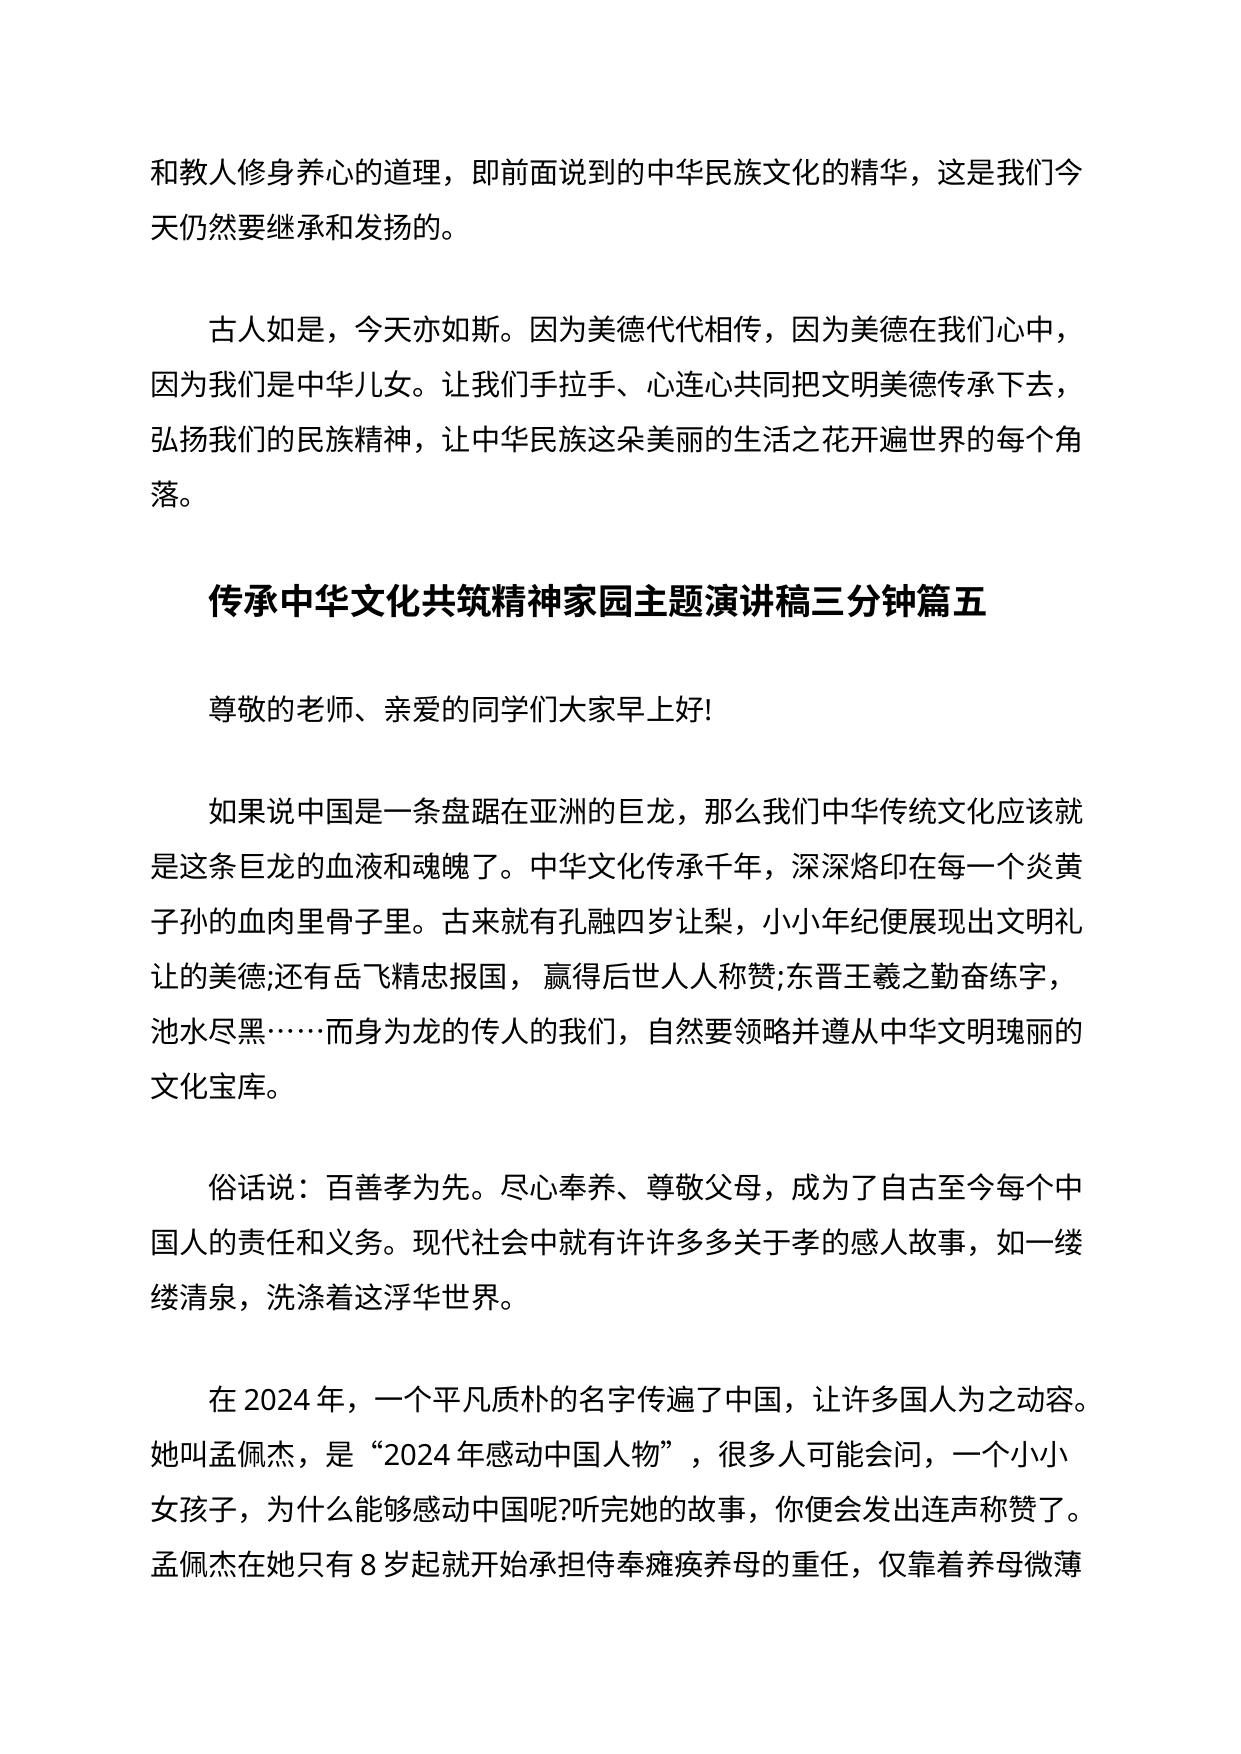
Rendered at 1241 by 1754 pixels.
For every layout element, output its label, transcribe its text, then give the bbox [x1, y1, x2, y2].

text 传承中华文化共筑精神家园主题演讲稿三分钟篇五 [150, 573, 1090, 624]
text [150, 150, 1090, 247]
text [150, 1376, 1090, 1584]
text 如果说中国是一条盘踞在亚洲的巨龙，那么我们中华传统文化应该就是这条巨龙的血液和魂魄了。中华文化传承千年，深深烙印在每一个炎黄子孙的血肉里骨子里。古来就有孔融四岁让梨，小小年纪便展现出文明礼让的美德;还有岳飞精忠报国， 赢得后世人人称赞;东晋王羲之勤奋练字，池水尽黑……而身为龙的传人的我们，自然要领略并遵从中华文明瑰丽的文化宝库。 [150, 788, 1090, 1105]
text 古人如是，今天亦如斯。因为美德代代相传，因为美德在我们心中，因为我们是中华儿女。让我们手拉手、心连心共同把文明美德传承下去，弘扬我们的民族精神，让中华民族这朵美丽的生活之花开遍世界的每个角落。 [150, 307, 1090, 514]
text 尊敬的老师、亲爱的同学们大家早上好! [150, 687, 1090, 729]
text 俗话说：百善孝为先。尽心奉养、尊敬父母，成为了自古至今每个中国人的责任和义务。现代社会中就有许许多多关于孝的感人故事，如一缕缕清泉，洗涤着这浮华世界。 [150, 1165, 1090, 1317]
